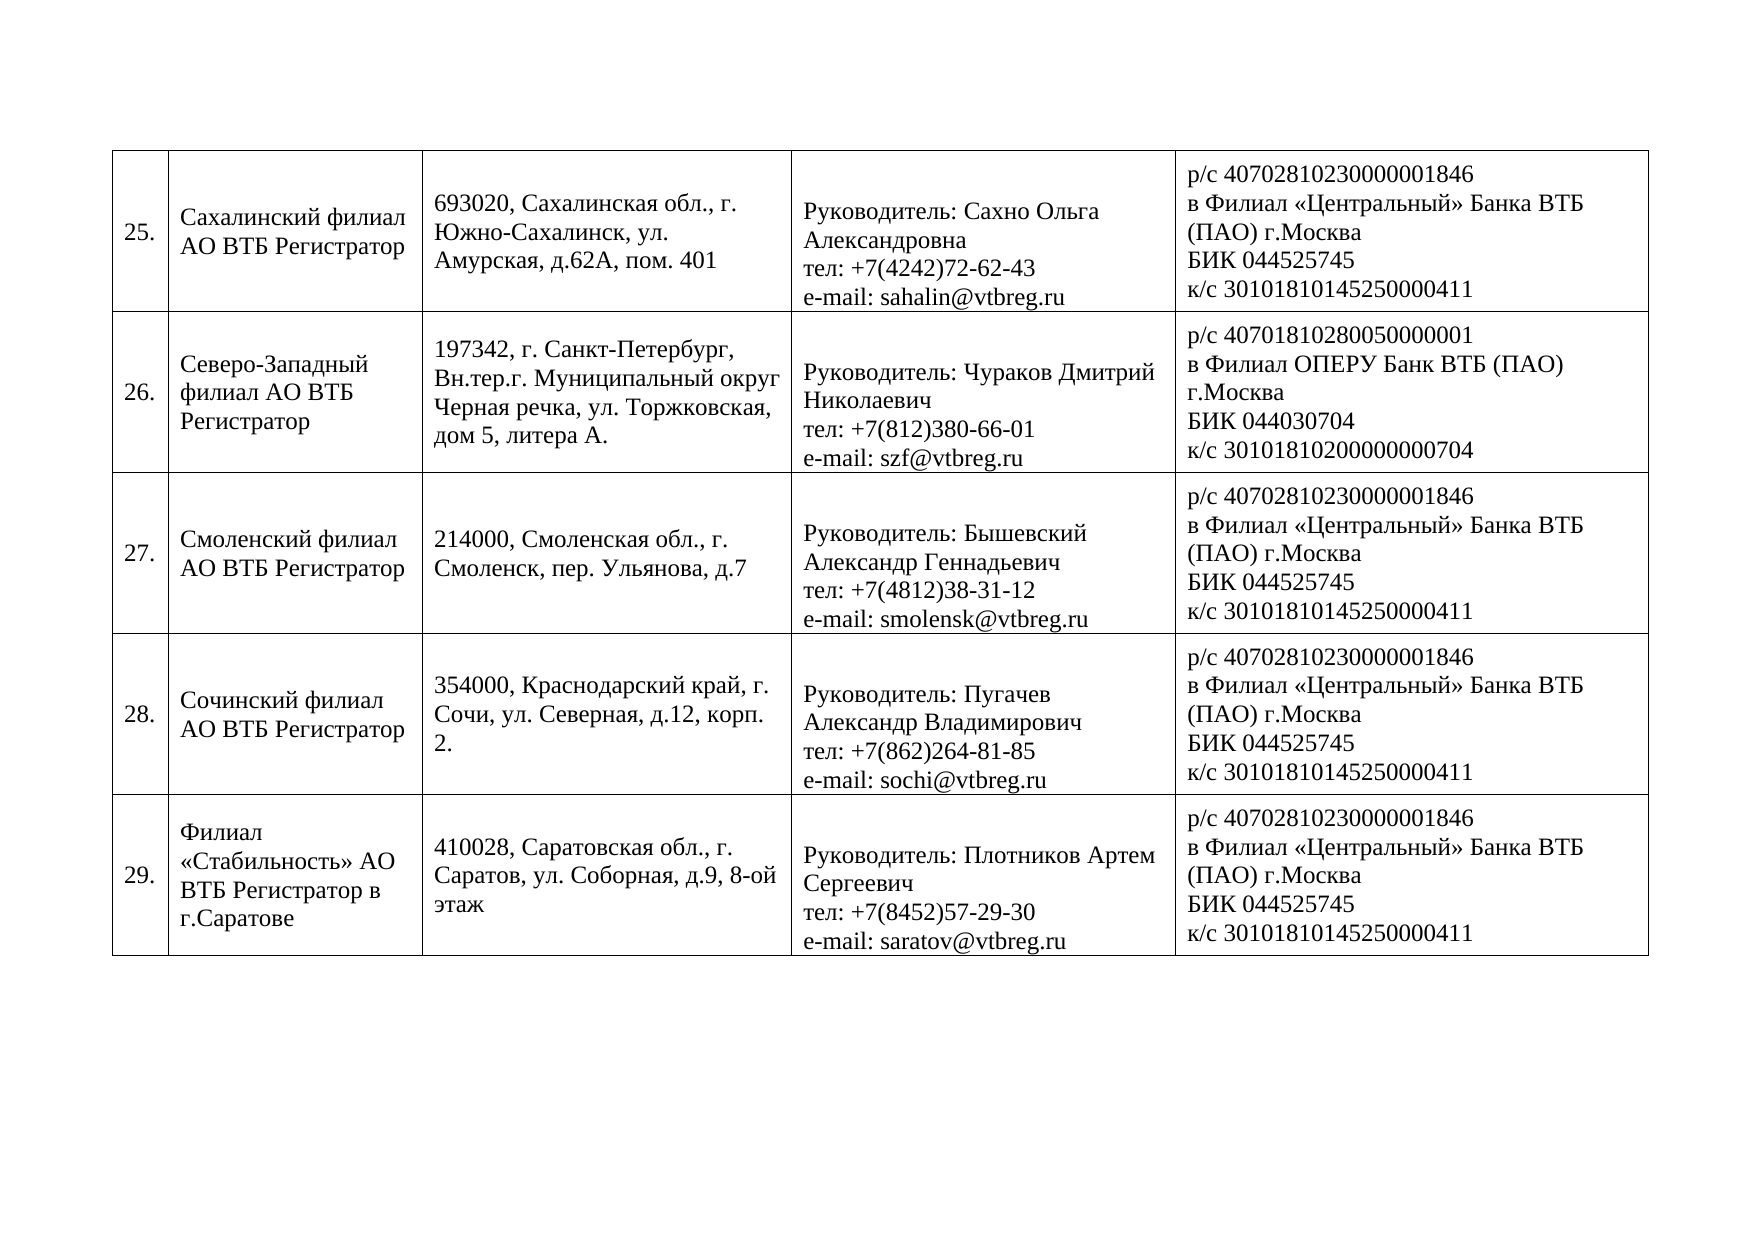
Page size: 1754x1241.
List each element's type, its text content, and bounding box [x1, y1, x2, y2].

table_cell Сочинский филиал АО ВТБ Регистратор [169, 634, 422, 794]
table_cell [113, 634, 168, 794]
table_cell 214000, Смоленская обл., г. Смоленск, пер. Ульянова, д.7 [423, 473, 791, 633]
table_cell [1176, 795, 1648, 955]
table_cell 693020, Сахалинская обл., г. Южно-Сахалинск, ул. Амурская, д.62А, пом. 401 [423, 151, 791, 311]
table_cell [113, 473, 168, 633]
table_cell Руководитель: Пугачев Александр Владимирович тел: +7(862)264-81-85 e-mail: sochi@vtbreg.ru [792, 634, 1175, 794]
table_cell Руководитель: Сахно Ольга Александровна тел: +7(4242)72-62-43 e-mail: sahalin@vtbreg.ru [792, 151, 1175, 311]
table_cell Руководитель: Бышевский Александр Геннадьевич тел: +7(4812)38-31-12 e-mail: smolensk@vtbreg.ru [792, 473, 1175, 633]
table_cell Руководитель: Чураков Дмитрий Николаевич тел: +7(812)380-66-01 e-mail: szf@vtbreg.ru [792, 312, 1175, 472]
table_cell 354000, Краснодарский край, г. Сочи, ул. Северная, д.12, корп. 2. [423, 634, 791, 794]
table_cell р/с 40702810230000001846 в Филиал «Центральный» Банка ВТБ (ПАО) г.Москва БИК 044525745 к/с 30101810145250000411 [1176, 151, 1648, 311]
table_cell Руководитель: Плотников Артем Сергеевич тел: +7(8452)57-29-30 e-mail: saratov@vtbreg.ru [792, 795, 1175, 955]
table_cell Сахалинский филиал АО ВТБ Регистратор [169, 151, 422, 311]
table_cell [113, 312, 168, 472]
table_cell Смоленский филиал АО ВТБ Регистратор [169, 473, 422, 633]
table_cell р/с 40702810230000001846 в Филиал «Центральный» Банка ВТБ (ПАО) г.Москва БИК 044525745 к/с 30101810145250000411 [1176, 634, 1648, 794]
table_cell [113, 795, 168, 955]
table_cell Филиал «Стабильность» АО ВТБ Регистратор в г.Саратове [169, 795, 422, 955]
table_cell [113, 151, 168, 311]
table_cell 197342, г. Санкт-Петербург, Вн.тер.г. Муниципальный округ Черная речка, ул. Торжковская, дом 5, литера А. [423, 312, 791, 472]
table_cell р/с 40702810230000001846 в Филиал «Центральный» Банка ВТБ (ПАО) г.Москва БИК 044525745 к/с 30101810145250000411 [1176, 473, 1648, 633]
table_cell Северо-Западный филиал АО ВТБ Регистратор [169, 312, 422, 472]
table_cell 410028, Саратовская обл., г. Саратов, ул. Соборная, д.9, 8-ой этаж [423, 795, 791, 955]
table_cell р/с 40701810280050000001 в Филиал ОПЕРУ Банк ВТБ (ПАО) г.Москва БИК 044030704 к/с 30101810200000000704 [1176, 312, 1648, 472]
